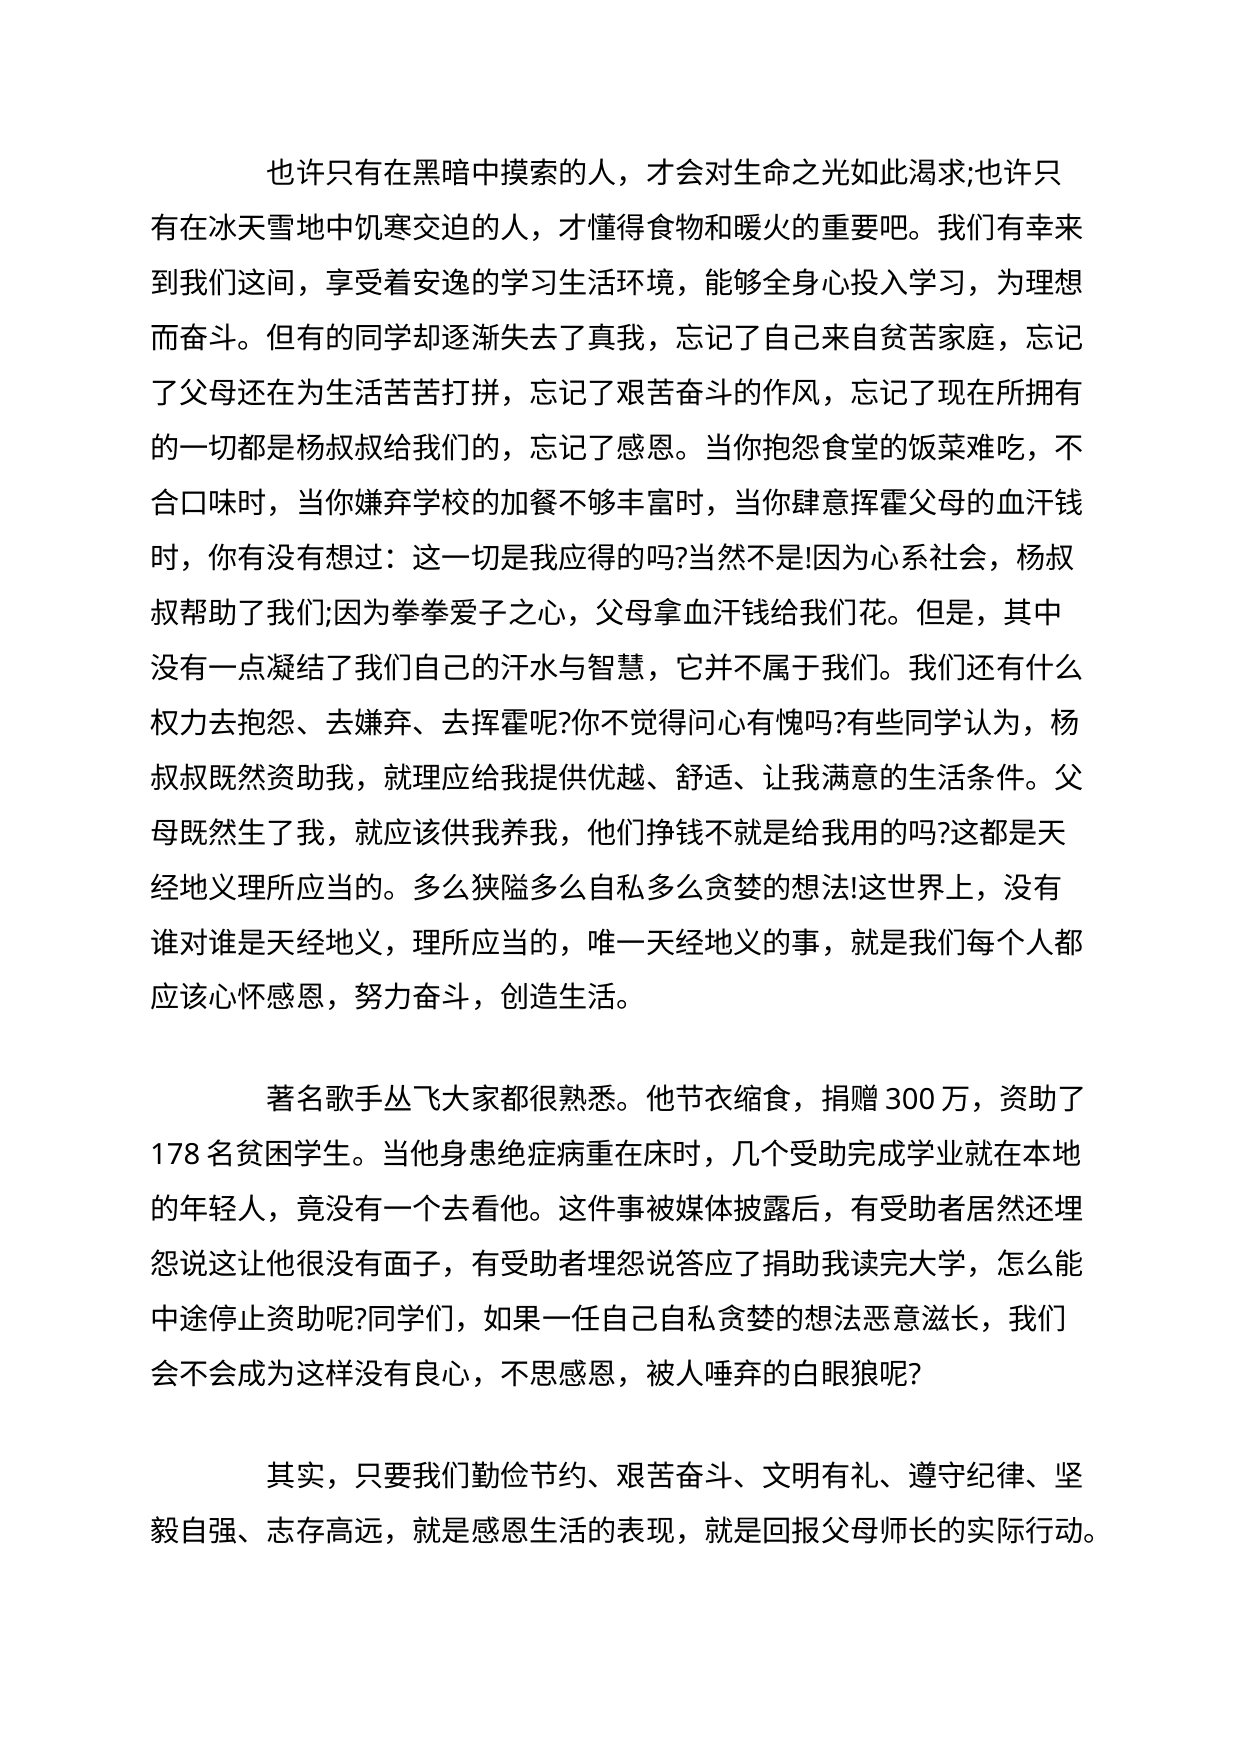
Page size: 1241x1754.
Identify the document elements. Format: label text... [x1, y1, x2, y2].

text 也许只有在黑暗中摸索的人，才会对生命之光如此渴求;也许只有在冰天雪地中饥寒交迫的人，才懂得食物和暖火的重要吧。我们有幸来到我们这间，享受着安逸的学习生活环境，能够全身心投入学习，为理想而奋斗。但有的同学却逐渐失去了真我，忘记了自己来自贫苦家庭，忘记了父母还在为生活苦苦打拼，忘记了艰苦奋斗的作风，忘记了现在所拥有的一切都是杨叔叔给我们的，忘记了感恩。当你抱怨食堂的饭菜难吃，不合口味时，当你嫌弃学校的加餐不够丰富时，当你肆意挥霍父母的血汗钱时，你有没有想过：这一切是我应得的吗?当然不是!因为心系社会，杨叔叔帮助了我们;因为拳拳爱子之心，父母拿血汗钱给我们花。但是，其中没有一点凝结了我们自己的汗水与智慧，它并不属于我们。我们还有什么权力去抱怨、去嫌弃、去挥霍呢?你不觉得问心有愧吗?有些同学认为，杨叔叔既然资助我，就理应给我提供优越、舒适、让我满意的生活条件。父母既然生了我，就应该供我养我，他们挣钱不就是给我用的吗?这都是天经地义理所应当的。多么狭隘多么自私多么贪婪的想法!这世界上，没有谁对谁是天经地义，理所应当的，唯一天经地义的事，就是我们每个人都应该心怀感恩，努力奋斗，创造生活。 [150, 150, 1090, 1016]
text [150, 1453, 1090, 1550]
text 著名歌手丛飞大家都很熟悉。他节衣缩食，捐赠300万，资助了178名贫困学生。当他身患绝症病重在床时，几个受助完成学业就在本地的年轻人，竟没有一个去看他。这件事被媒体披露后，有受助者居然还埋怨说这让他很没有面子，有受助者埋怨说答应了捐助我读完大学，怎么能中途停止资助呢?同学们，如果一任自己自私贪婪的想法恶意滋长，我们会不会成为这样没有良心，不思感恩，被人唾弃的白眼狼呢? [150, 1076, 1090, 1393]
